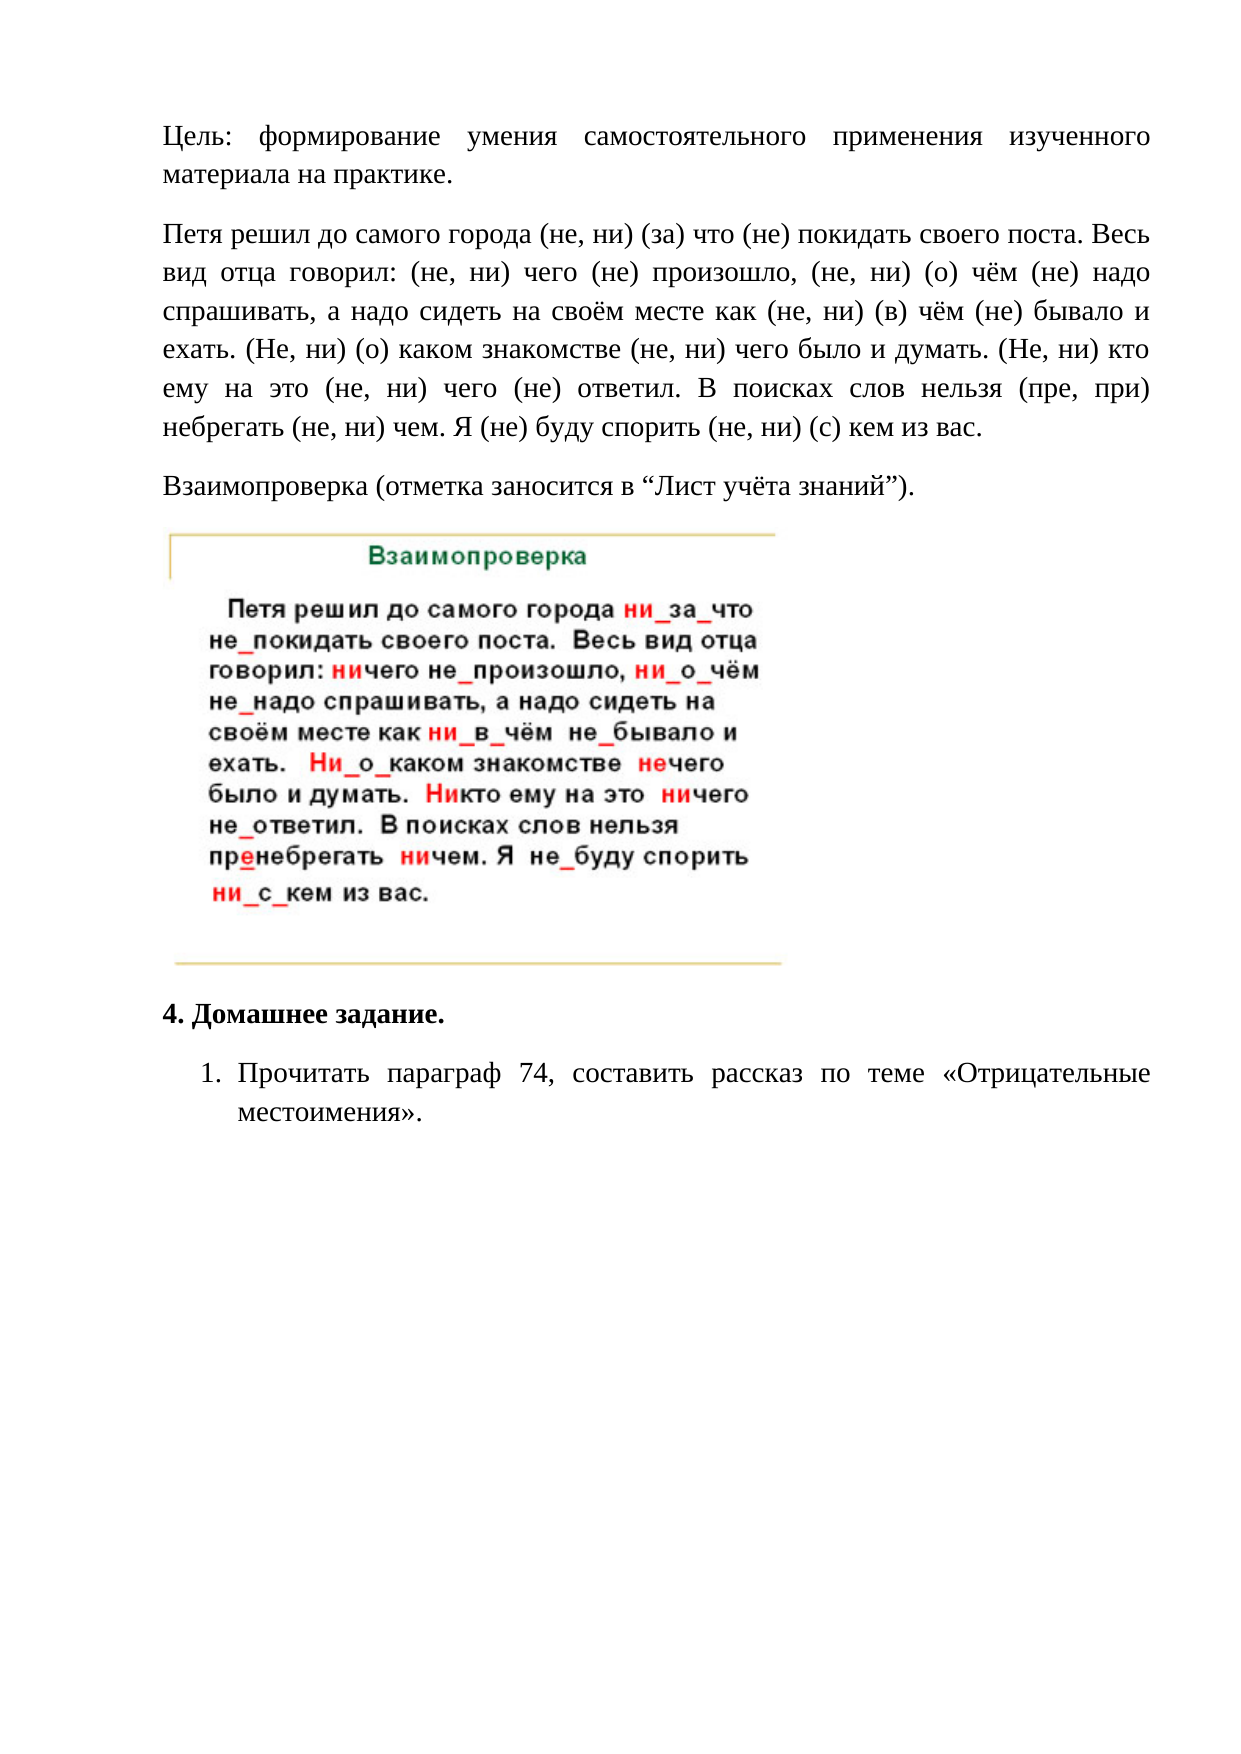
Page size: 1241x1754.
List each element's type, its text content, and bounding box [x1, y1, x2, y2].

text Взаимопроверка (отметка заносится в “Лист учёта знаний”). [162, 468, 1152, 502]
text 4. Домашнее задание. [162, 996, 1152, 1030]
text Цель: формирование умения самостоятельного применения изученного материала на практике. [162, 118, 1152, 190]
text Петя решил до самого города (не, ни) (за) что (не) покидать своего поста. Весь вид отца говорил: (не, ни) чего (не) произошло, (не, ни) (о) чём (не) надо спрашивать, а надо сидеть на своём месте как (не, ни) (в) чём (не) бывало и ехать. (Не, ни) (о) каком знакомстве (не, ни) чего было и думать. (Не, ни) кто ему на это (не, ни) чего (не) ответил. В поисках слов нельзя (пре, при) небрегать (не, ни) чем. Я (не) буду спорить (не, ни) (с) кем из вас. [162, 216, 1152, 442]
list Прочитать параграф 74, составить рассказ по теме «Отрицательные местоимения». [200, 1056, 1152, 1128]
picture [162, 527, 788, 972]
